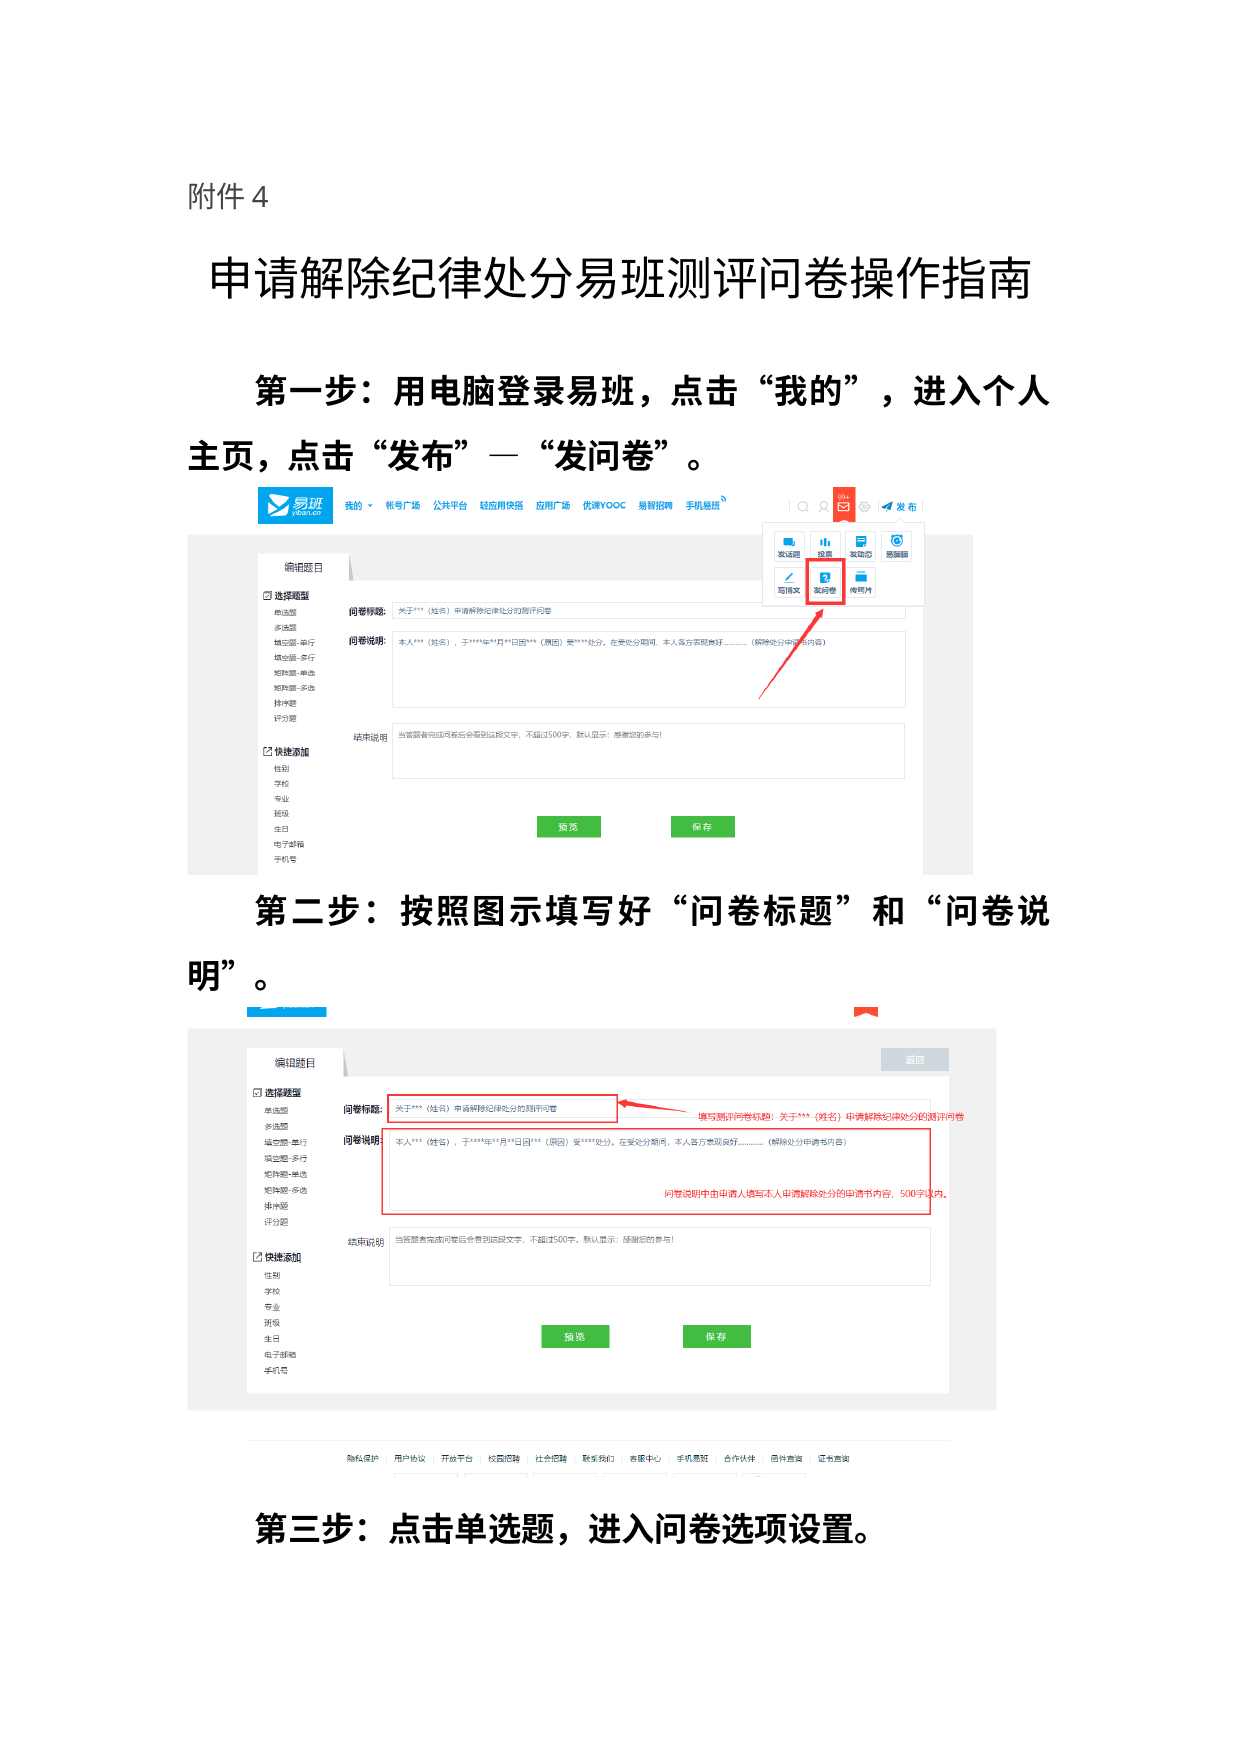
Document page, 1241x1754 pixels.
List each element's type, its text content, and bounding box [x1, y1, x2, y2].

text 第二步：按照图示填写好“问卷标题”和“问卷说明”。 [187, 877, 1053, 1007]
text 第三步：点击单选题，进入问卷选项设置。 [187, 1494, 1053, 1559]
picture [273, 507, 288, 516]
picture [187, 1007, 997, 1477]
picture [270, 495, 287, 505]
picture [268, 504, 275, 513]
picture [296, 498, 307, 505]
text 第一步：用电脑登录易班，点击“我的”，进入个人主页，点击“发布”—“发问卷”。 [187, 357, 1053, 487]
text 申请解除纪律处分易班测评问卷操作指南 [187, 227, 1053, 324]
text 附件4 [187, 162, 1053, 227]
picture [187, 487, 973, 875]
